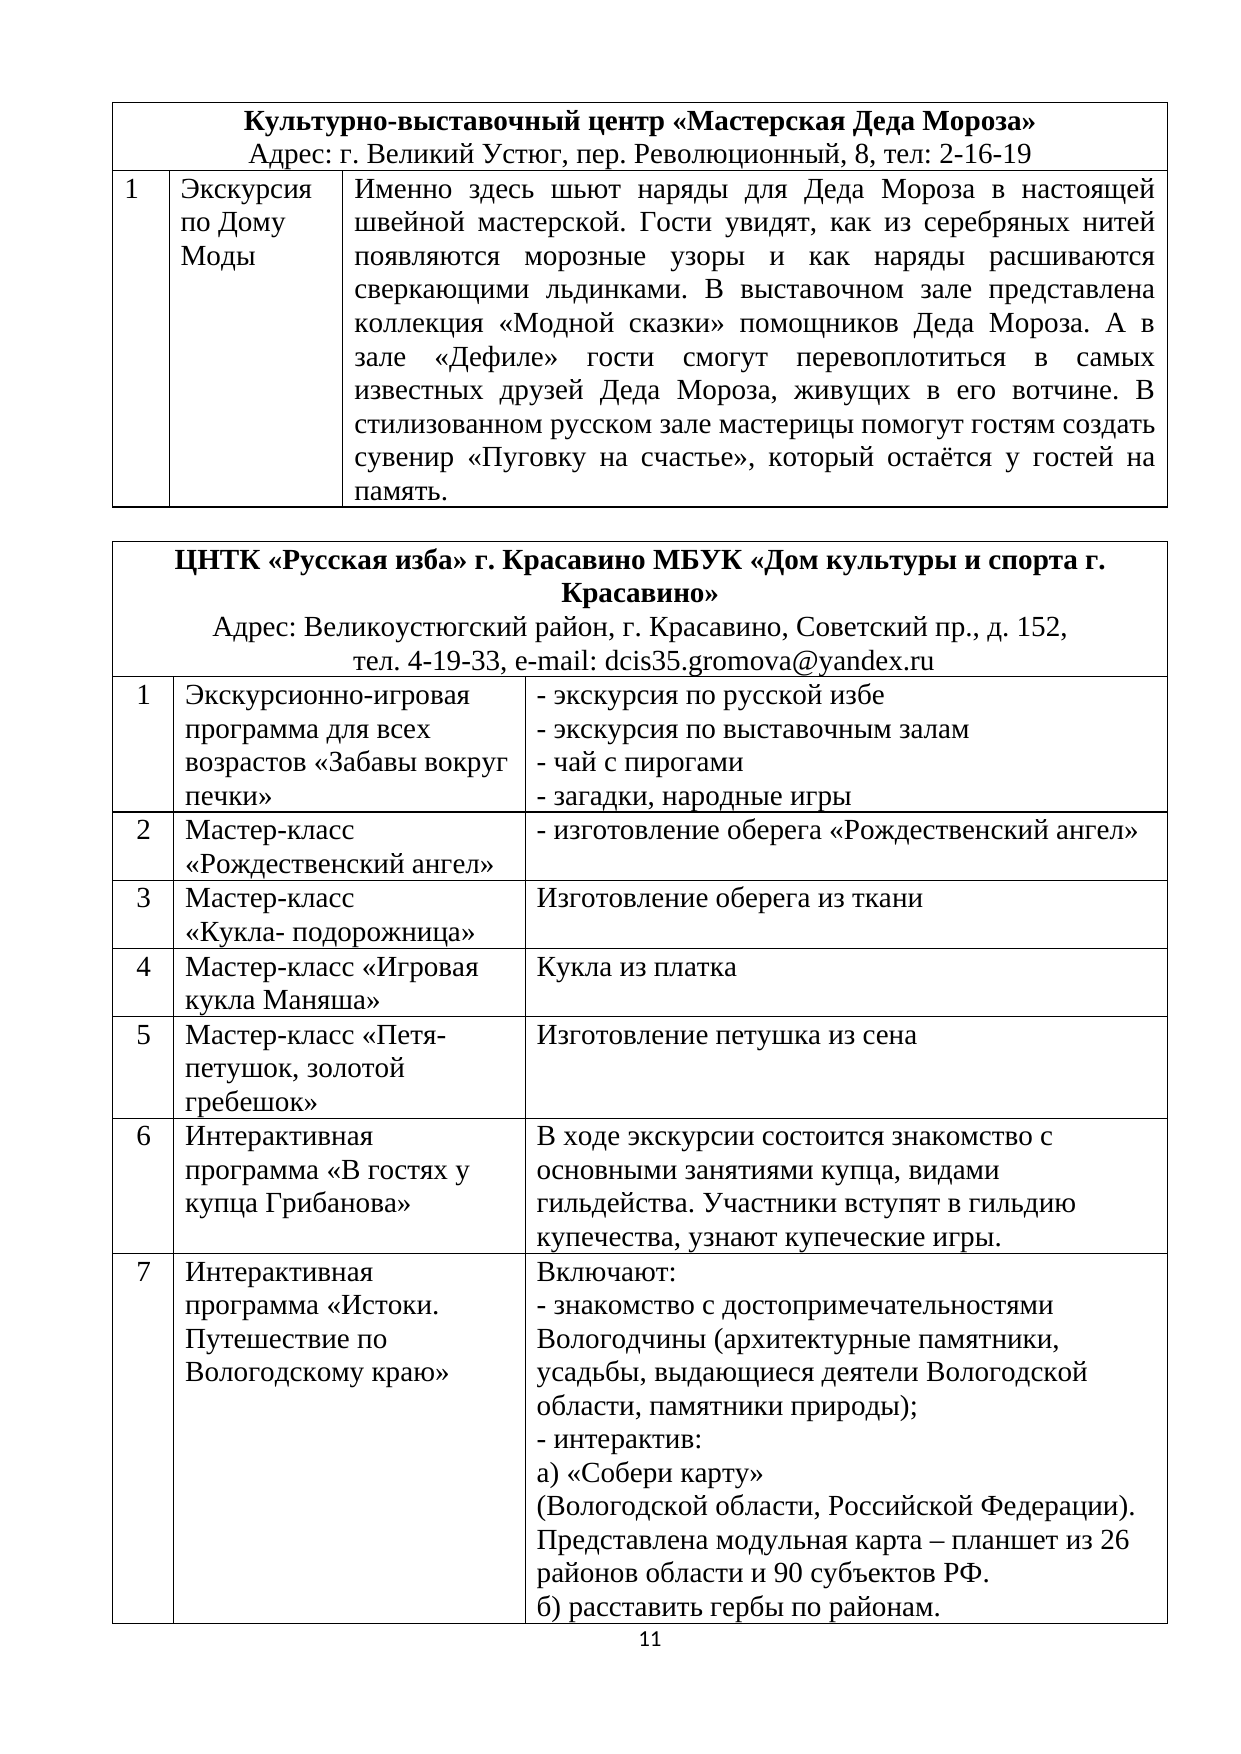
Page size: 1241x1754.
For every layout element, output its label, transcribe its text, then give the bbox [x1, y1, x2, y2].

table_cell 7 [113, 1254, 173, 1623]
table_cell 2 [113, 813, 173, 879]
table_cell Экскурсия по Дому Моды [170, 171, 342, 506]
table_cell Именно здесь шьют наряды для Деда Мороза в настоящей швейной мастерской. Гости увидят, как из серебряных нитей появляются морозные узоры и как наряды расшиваются сверкающими льдинками. В выставочном зале представлена коллекция «Модной сказки» помощников Деда Мороза. А в зале «Дефиле» гости смогут перевоплотиться в самых известных друзей Деда Мороза, живущих в его вотчине. В стилизованном русском зале мастерицы помогут гостям создать сувенир «Пуговку на счастье», который остаётся у гостей на память. [343, 171, 1167, 506]
table_cell 4 [113, 949, 173, 1016]
table_cell 1 [113, 677, 173, 811]
table_header Культурно-выставочный центр «Мастерская Деда Мороза» Адрес: г. Великий Устюг, пер. Революционный, 8, тел: 2-16-19 [113, 103, 1167, 170]
table_cell 5 [113, 1017, 173, 1117]
table_cell Интерактивная программа «В гостях у купца Грибанова» [174, 1119, 525, 1253]
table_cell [174, 1254, 525, 1623]
table_cell - экскурсия по русской избе - экскурсия по выставочным залам - чай с пирогами - загадки, народные игры [526, 677, 1167, 811]
table_cell Мастер-класс «Игровая кукла Маняша» [174, 949, 525, 1016]
table_cell 1 [113, 171, 169, 506]
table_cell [526, 1254, 1167, 1623]
table_cell Изготовление оберега из ткани [526, 881, 1167, 948]
table_cell Мастер-класс «Петя-петушок, золотой гребешок» [174, 1017, 525, 1117]
table_cell Мастер-класс «Рождественский ангел» [174, 813, 525, 879]
table_header ЦНТК «Русская изба» г. Красавино МБУК «Дом культуры и спорта г. Красавино» Адрес: Великоустюгский район, г. Красавино, Советский пр., д. 152, тел. 4-19-33, e-mail: dcis35.gromova@yandex.ru [113, 542, 1167, 676]
table_cell 3 [113, 881, 173, 948]
table_cell Изготовление петушка из сена [526, 1017, 1167, 1117]
table_cell Экскурсионно-игровая программа для всех возрастов «Забавы вокруг печки» [174, 677, 525, 811]
table_cell Кукла из платка [526, 949, 1167, 1016]
table_cell В ходе экскурсии состоится знакомство с основными занятиями купца, видами гильдейства. Участники вступят в гильдию купечества, узнают купеческие игры. [526, 1119, 1167, 1253]
table_cell - изготовление оберега «Рождественский ангел» [526, 813, 1167, 879]
table_cell 6 [113, 1119, 173, 1253]
table_cell Мастер-класс «Кукла- подорожница» [174, 881, 525, 948]
